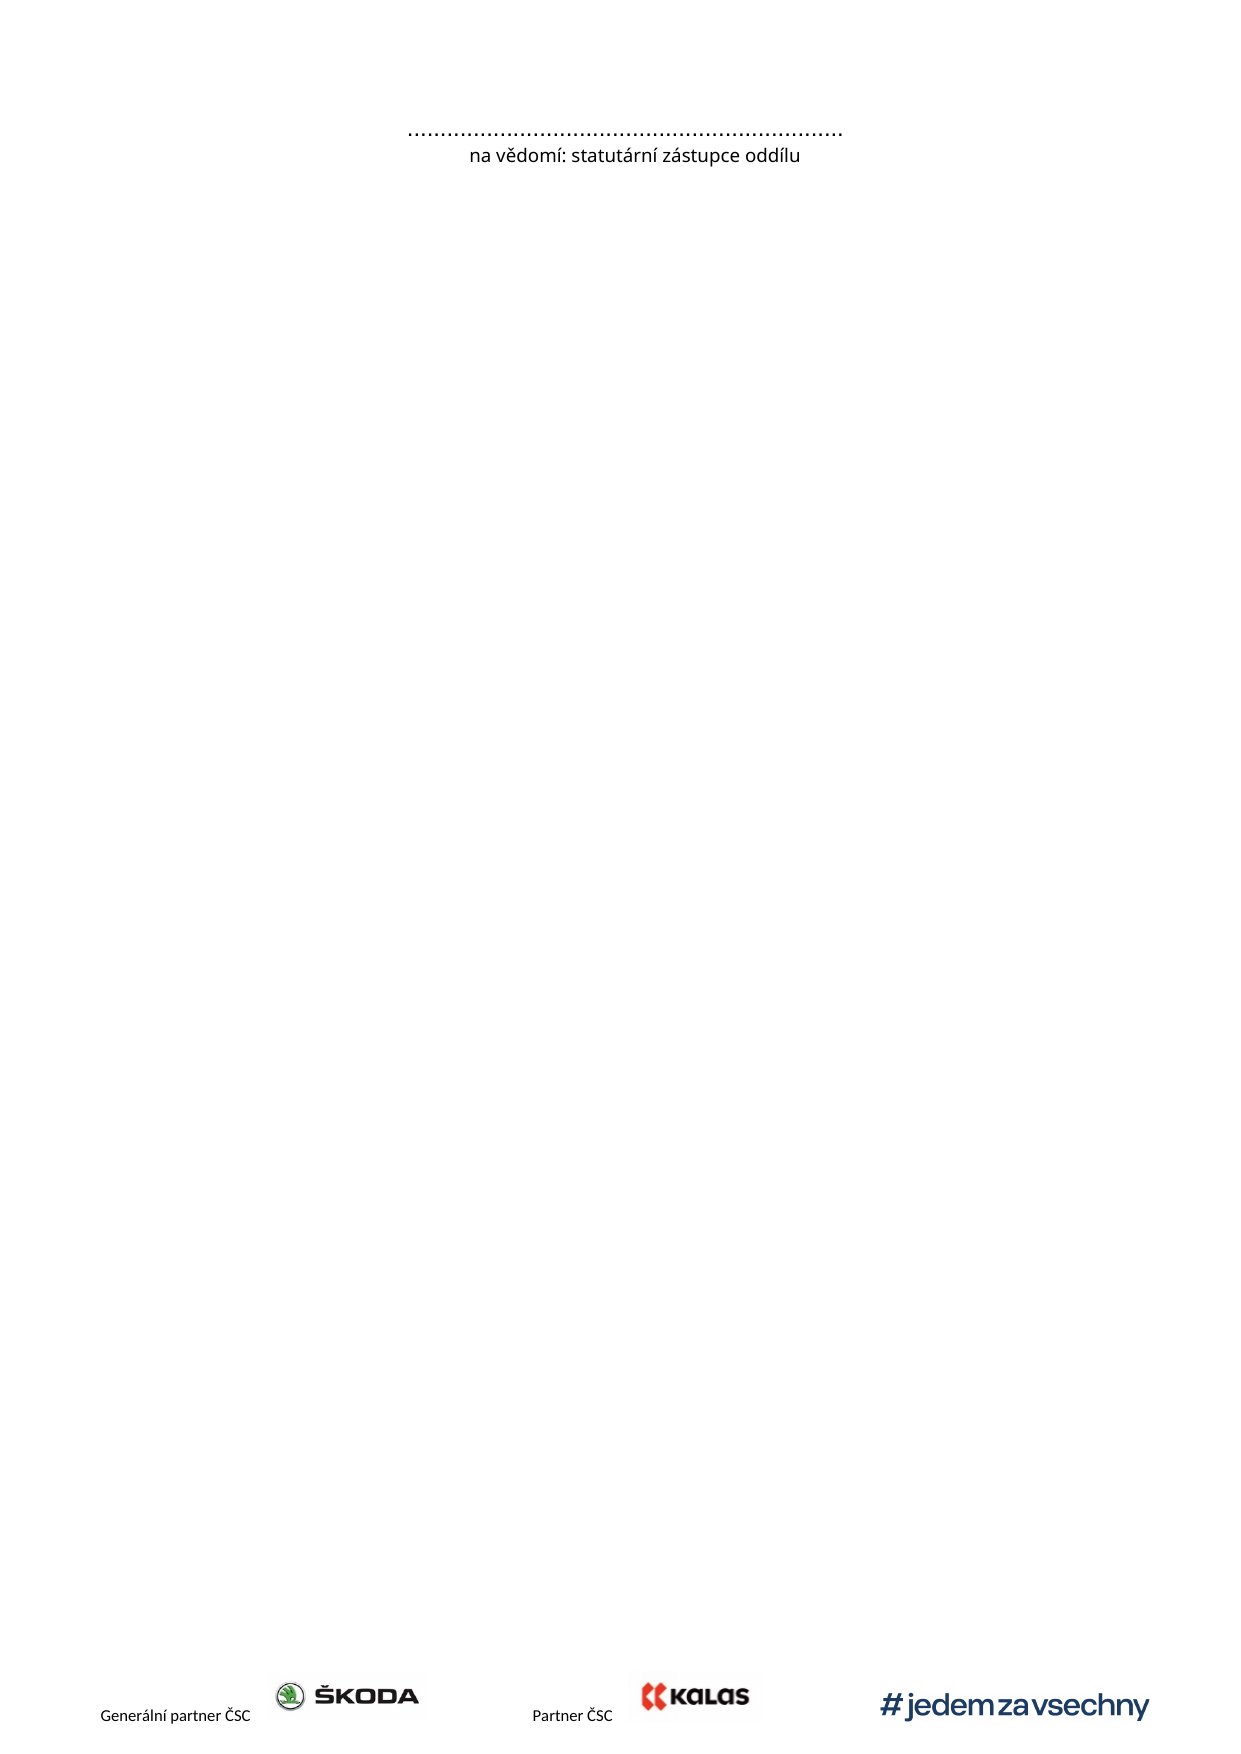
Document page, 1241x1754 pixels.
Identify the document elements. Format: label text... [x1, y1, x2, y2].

picture [880, 1692, 1150, 1722]
picture [265, 1671, 431, 1722]
picture [627, 1671, 764, 1722]
text .................................................................. [100, 114, 1152, 142]
text na vědomí: statutární zástupce oddílu [100, 142, 1152, 167]
